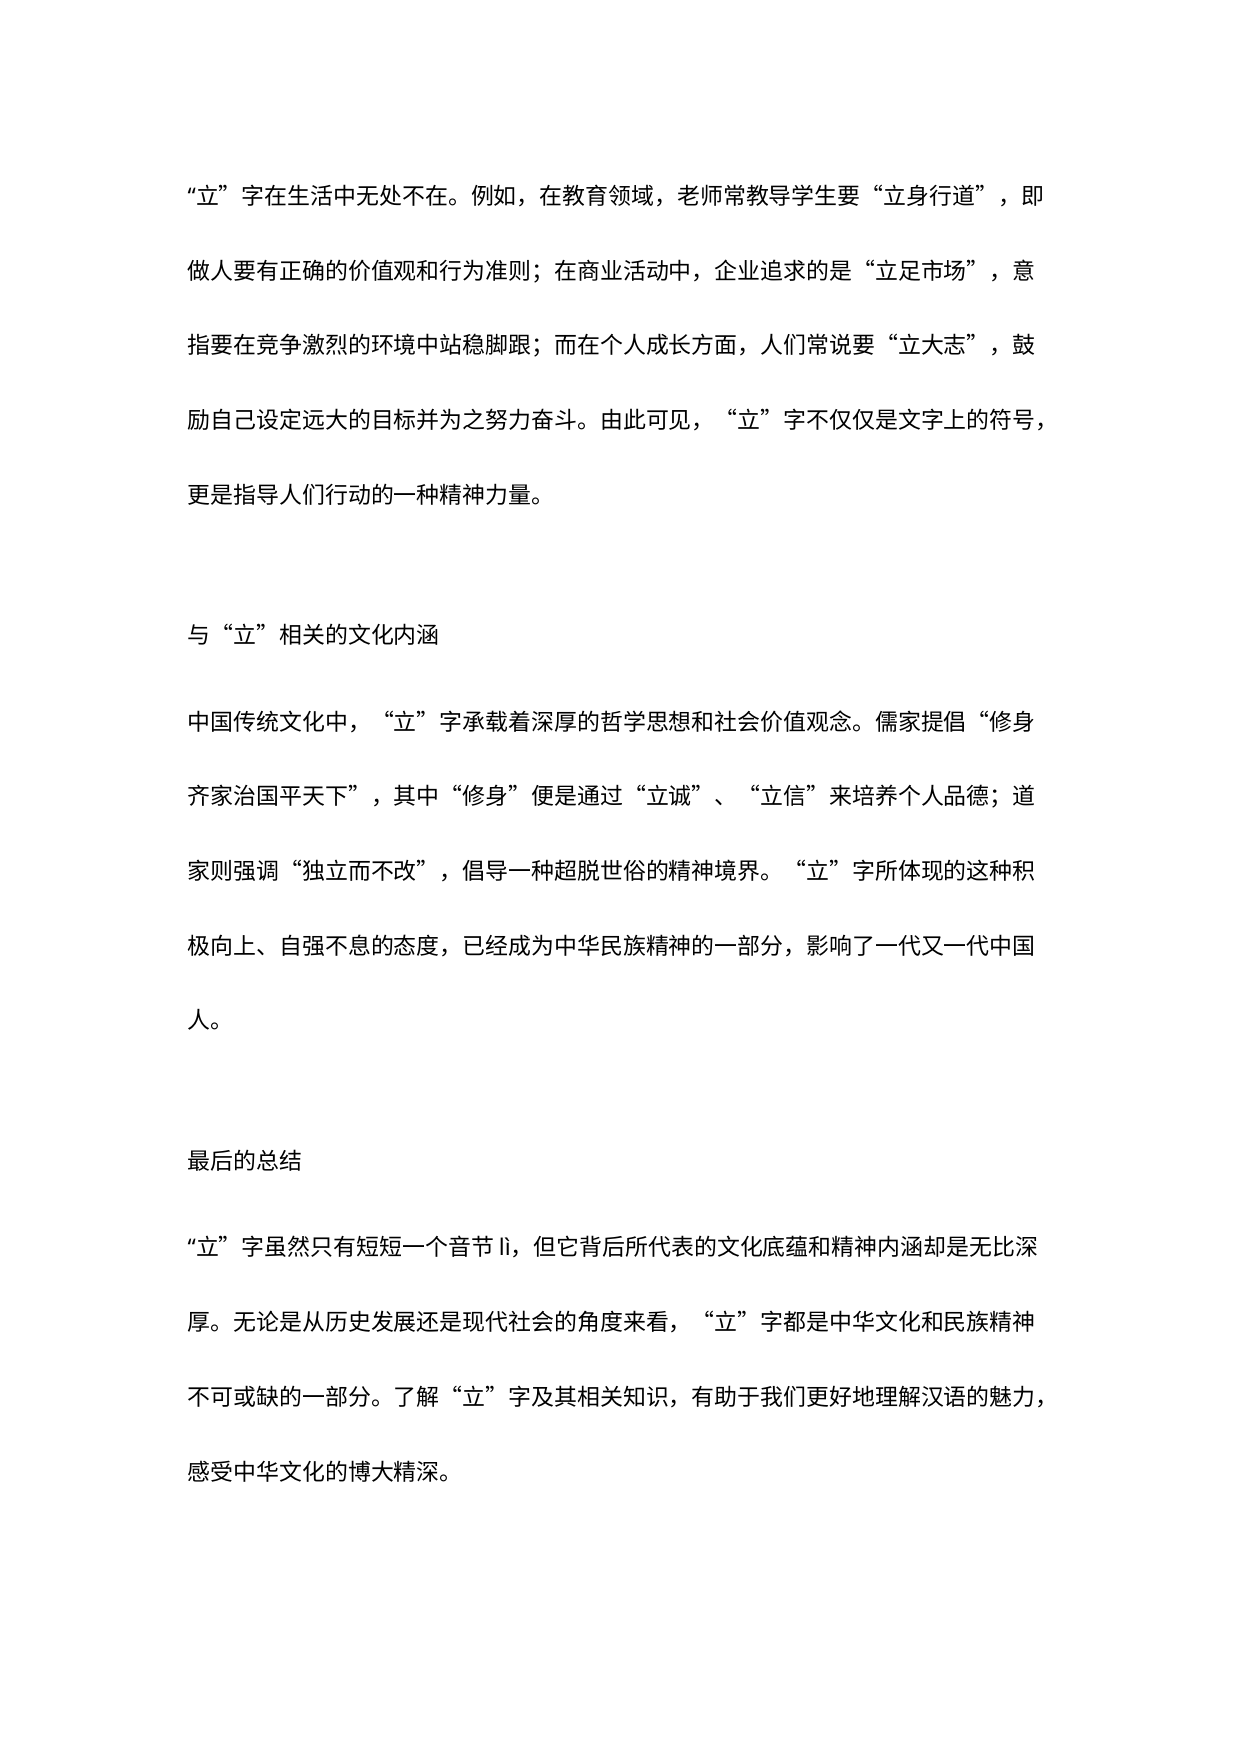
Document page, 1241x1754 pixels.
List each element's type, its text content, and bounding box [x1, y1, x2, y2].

text “立”字在生活中无处不在。例如，在教育领域，老师常教导学生要“立身行道”，即做人要有正确的价值观和行为准则；在商业活动中，企业追求的是“立足市场”，意指要在竞争激烈的环境中站稳脚跟；而在个人成长方面，人们常说要“立大志”，鼓励自己设定远大的目标并为之努力奋斗。由此可见，“立”字不仅仅是文字上的符号，更是指导人们行动的一种精神力量。 [187, 162, 1053, 526]
text 中国传统文化中，“立”字承载着深厚的哲学思想和社会价值观念。儒家提倡“修身齐家治国平天下”，其中“修身”便是通过“立诚”、“立信”来培养个人品德；道家则强调“独立而不改”，倡导一种超脱世俗的精神境界。“立”字所体现的这种积极向上、自强不息的态度，已经成为中华民族精神的一部分，影响了一代又一代中国人。 [187, 688, 1053, 1051]
text “立”字虽然只有短短一个音节 lì，但它背后所代表的文化底蕴和精神内涵却是无比深厚。无论是从历史发展还是现代社会的角度来看，“立”字都是中华文化和民族精神不可或缺的一部分。了解“立”字及其相关知识，有助于我们更好地理解汉语的魅力，感受中华文化的博大精深。 [187, 1213, 1053, 1502]
text 最后的总结 [187, 1127, 1053, 1192]
text 与“立”相关的文化内涵 [187, 601, 1053, 666]
